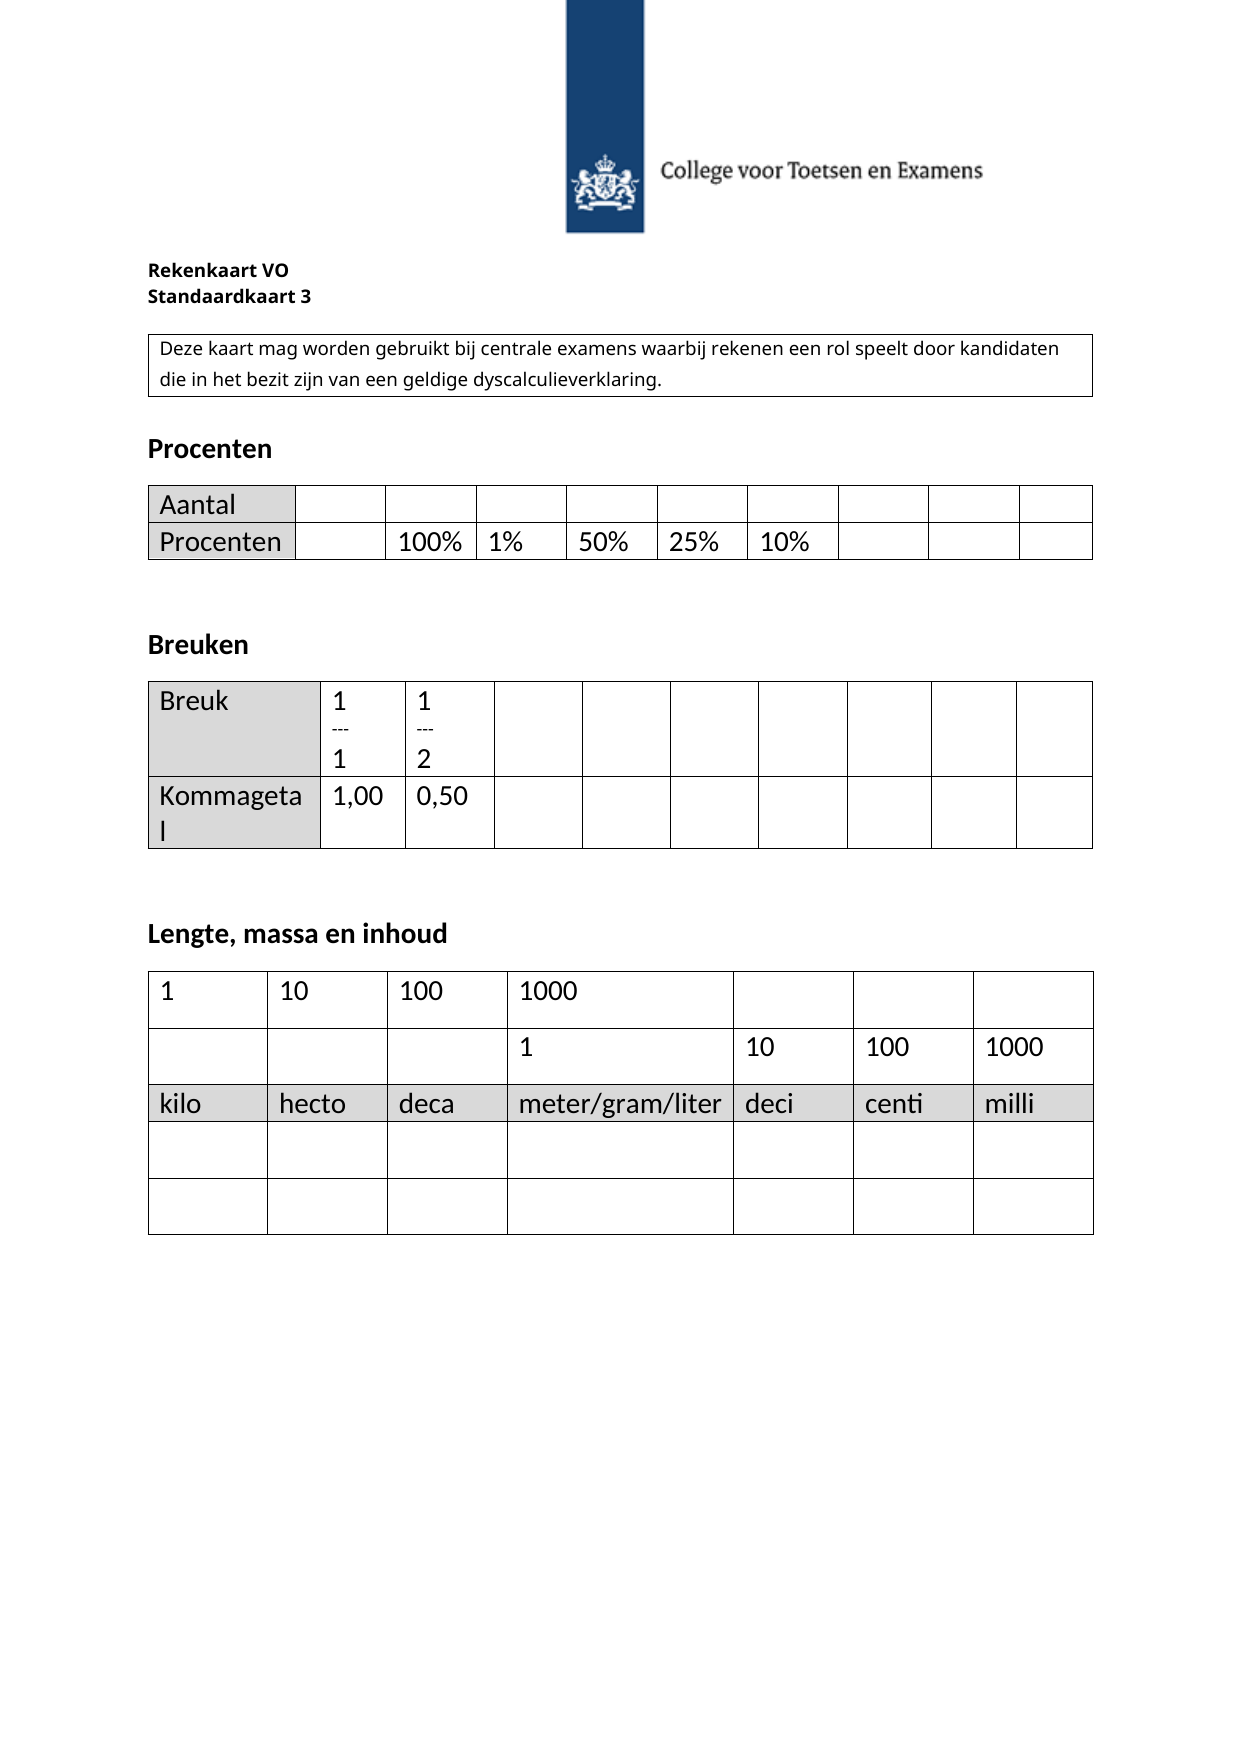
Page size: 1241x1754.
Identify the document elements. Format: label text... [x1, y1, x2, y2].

text Procenten [148, 430, 1093, 466]
table_header [567, 486, 657, 522]
table_cell 1 [508, 1029, 733, 1084]
table_header 1000 [508, 972, 733, 1027]
table_cell [929, 523, 1019, 558]
table_cell 10% [748, 523, 838, 558]
table_cell milli [974, 1085, 1093, 1121]
text Standaardkaart 3 [148, 283, 1093, 309]
table_cell [1020, 523, 1092, 558]
text Lengte, massa en inhoud [148, 916, 1093, 951]
table_header [734, 972, 853, 1027]
table_cell [508, 1179, 733, 1234]
table_cell [671, 777, 758, 848]
table_header [854, 972, 973, 1027]
table_cell [734, 1122, 853, 1177]
table_cell hecto [268, 1085, 387, 1121]
table_header [296, 486, 385, 522]
table_header [658, 486, 747, 522]
table_header [495, 682, 582, 776]
table_cell [149, 1179, 267, 1234]
table_cell [268, 1029, 387, 1084]
table_header [759, 682, 847, 776]
table_header [929, 486, 1019, 522]
table_cell [149, 1029, 267, 1084]
table_cell [854, 1122, 973, 1177]
table_header [1017, 682, 1092, 776]
table_cell [974, 1179, 1093, 1234]
table_cell [268, 1179, 387, 1234]
table_cell [854, 1179, 973, 1234]
table_cell 1,00 [321, 777, 405, 848]
text Rekenkaart VO [148, 258, 1093, 283]
table_cell 25% [658, 523, 747, 558]
table_cell [759, 777, 847, 848]
table_cell [508, 1122, 733, 1177]
table_header [1020, 486, 1092, 522]
table_header Aantal [149, 486, 295, 522]
table_header 100 [388, 972, 507, 1027]
table_header [671, 682, 758, 776]
table_header 1 [149, 972, 267, 1027]
table_header [839, 486, 928, 522]
table_cell [583, 777, 670, 848]
table_cell [839, 523, 928, 558]
table_header [848, 682, 931, 776]
table_header Deze kaart mag worden gebruikt bij centrale examens waarbij rekenen een rol speelt door kandidaten die in het bezit zijn van een geldige dyscalculieverklaring. [149, 335, 1092, 396]
table_cell [149, 1122, 267, 1177]
table_header [748, 486, 838, 522]
table_cell [268, 1122, 387, 1177]
table_header Breuk [149, 682, 320, 776]
table_header [583, 682, 670, 776]
table_cell [388, 1029, 507, 1084]
table_cell deca [388, 1085, 507, 1121]
table_header [477, 486, 566, 522]
table_cell kilo [149, 1085, 267, 1121]
table_cell Procenten [149, 523, 295, 558]
table_cell 100 [854, 1029, 973, 1084]
table_cell [734, 1179, 853, 1234]
table_cell 10 [734, 1029, 853, 1084]
table_cell [495, 777, 582, 848]
table_cell centi [854, 1085, 973, 1121]
table_cell [932, 777, 1016, 848]
table_header 1 --- 1 [321, 682, 405, 776]
table_cell [974, 1122, 1093, 1177]
table_cell 100% [386, 523, 476, 558]
table_cell deci [734, 1085, 853, 1121]
table_header 10 [268, 972, 387, 1027]
table_cell 0,50 [406, 777, 494, 848]
table_cell 1% [477, 523, 566, 558]
table_cell 50% [567, 523, 657, 558]
text Breuken [148, 626, 1093, 661]
table_header [974, 972, 1093, 1027]
table_cell meter/gram/liter [508, 1085, 733, 1121]
table_cell [296, 523, 385, 558]
table_cell [1017, 777, 1092, 848]
table_cell [388, 1179, 507, 1234]
table_cell [848, 777, 931, 848]
table_cell 1000 [974, 1029, 1093, 1084]
table_header [386, 486, 476, 522]
table_cell [388, 1122, 507, 1177]
table_header [932, 682, 1016, 776]
picture [156, 0, 1054, 258]
table_cell Kommagetal [149, 777, 320, 848]
table_header 1 --- 2 [406, 682, 494, 776]
